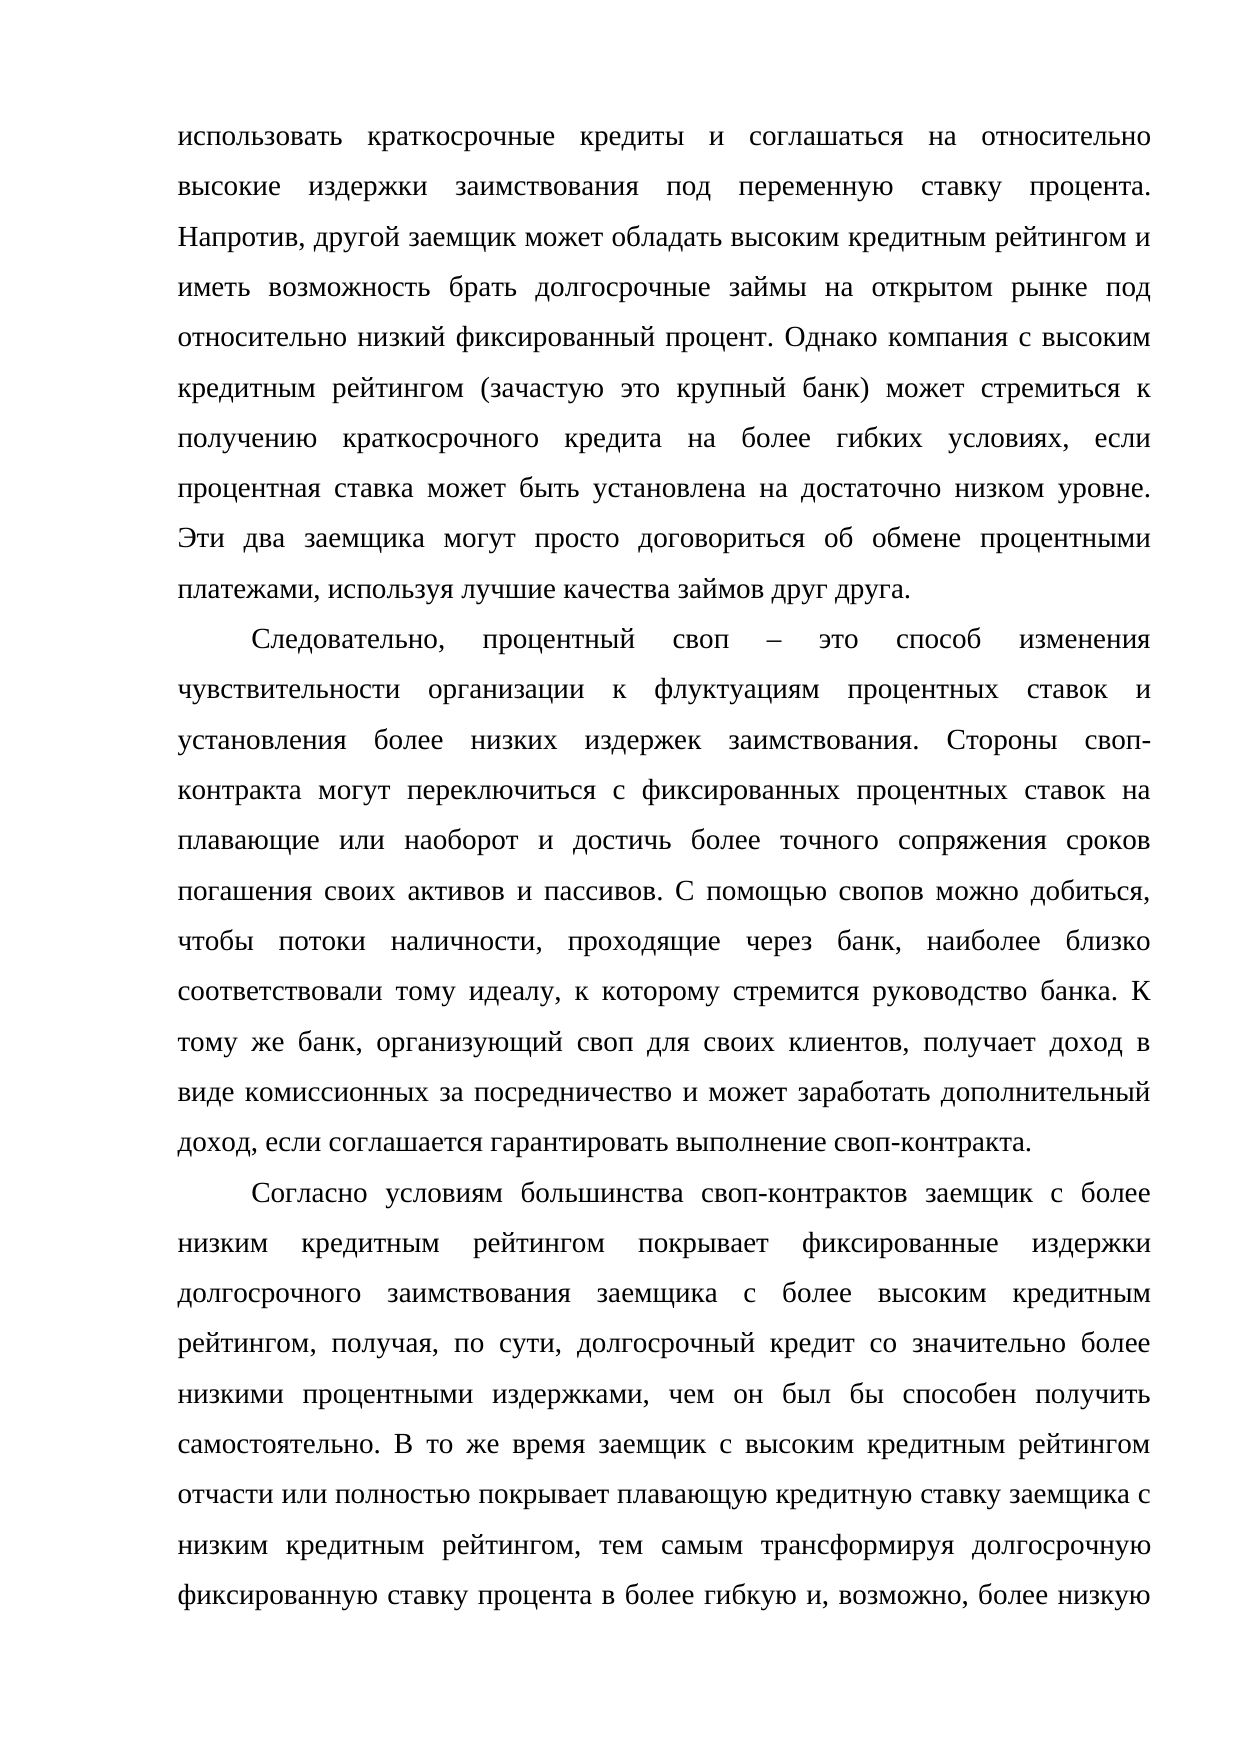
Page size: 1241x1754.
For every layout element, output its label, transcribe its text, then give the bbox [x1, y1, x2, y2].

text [177, 1175, 1152, 1611]
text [177, 118, 1152, 604]
text Следовательно, процентный своп – это способ изменения чувствительности организации к флуктуациям процентных ставок и установления более низких издержек заимствования. Стороны своп-контракта могут переключиться с фиксированных процентных ставок на плавающие или наоборот и достичь более точного сопряжения сроков погашения своих активов и пассивов. С помощью свопов можно добиться, чтобы потоки наличности, проходящие через банк, наиболее близко соответствовали тому идеалу, к которому стремится руководство банка. К тому же банк, организующий своп для своих клиентов, получает доход в виде комиссионных за посредничество и может заработать дополнительный доход, если соглашается гарантировать выполнение своп-контракта. [177, 621, 1152, 1158]
